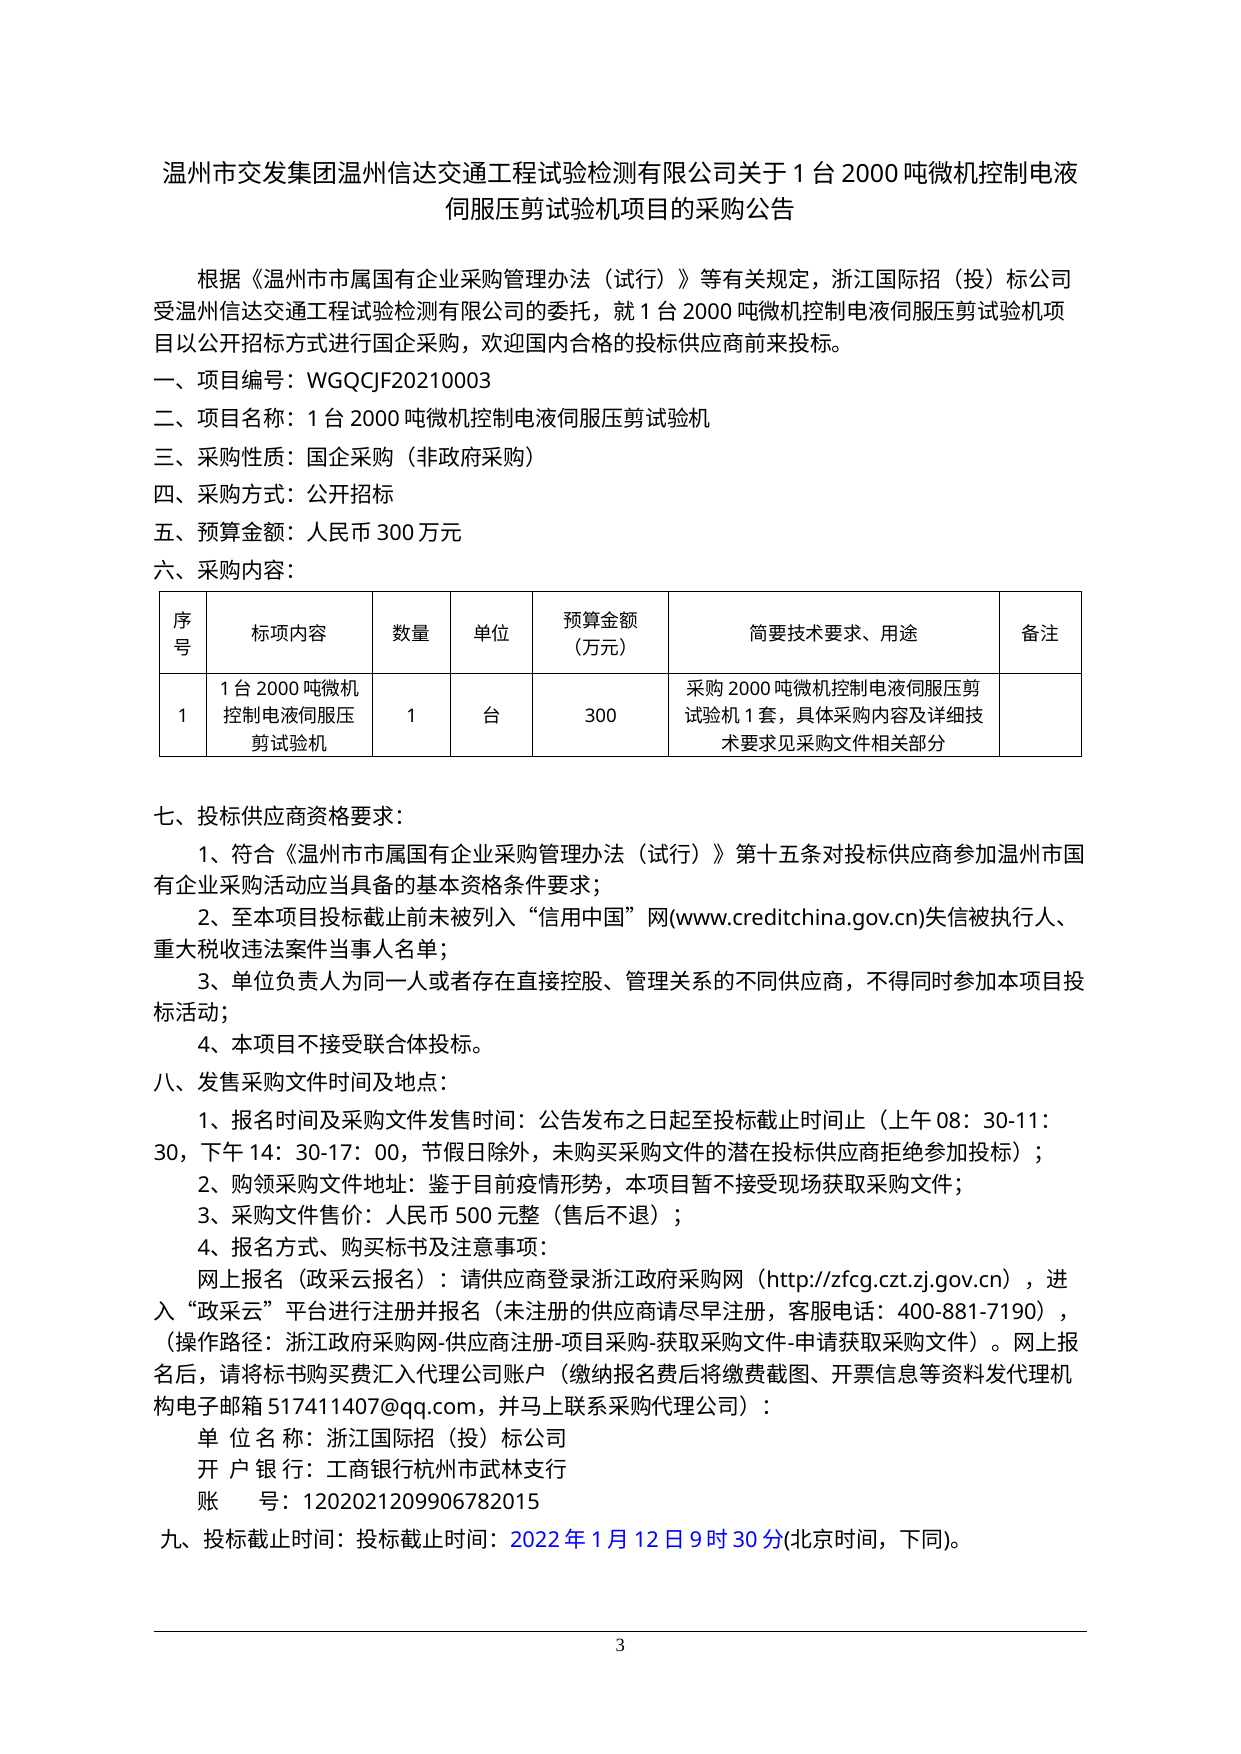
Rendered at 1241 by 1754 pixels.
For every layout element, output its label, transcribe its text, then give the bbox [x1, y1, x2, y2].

text 五、预算金额：人民币300万元 [153, 515, 1080, 547]
text 3、单位负责人为同一人或者存在直接控股、管理关系的不同供应商，不得同时参加本项目投标活动； [153, 964, 1087, 1027]
text 八、发售采购文件时间及地点： [153, 1065, 1080, 1097]
table_cell 1台2000吨微机控制电液伺服压剪试验机 [207, 674, 372, 756]
text 一、项目编号：WGQCJF20210003 [153, 363, 1080, 395]
table_cell 1 [373, 674, 450, 756]
table_header 预算金额 （万元） [533, 592, 668, 673]
text 4、报名方式、购买标书及注意事项： [153, 1230, 1087, 1262]
table_cell 采购2000吨微机控制电液伺服压剪试验机1套，具体采购内容及详细技术要求见采购文件相关部分 [669, 674, 999, 756]
text 账 号：1202021209906782015 [153, 1484, 1087, 1516]
table_header 简要技术要求、用途 [669, 592, 999, 673]
text 四、采购方式：公开招标 [153, 477, 1080, 509]
table_cell 1 [160, 674, 206, 756]
text 七、投标供应商资格要求： [153, 799, 1080, 831]
table_header 标项内容 [207, 592, 372, 673]
text 三、采购性质：国企采购（非政府采购） [153, 439, 1080, 471]
text 1、报名时间及采购文件发售时间：公告发布之日起至投标截止时间止（上午08：30-11：30，下午14：30-17：00，节假日除外，未购买采购文件的潜在投标供应商拒绝参加投标）； [153, 1103, 1087, 1167]
text 单 位 名 称：浙江国际招（投）标公司 [153, 1421, 1087, 1452]
table_header 序号 [160, 592, 206, 673]
text 九、投标截止时间：投标截止时间：2022年1月12日9时30分(北京时间，下同)。 [160, 1522, 1080, 1554]
text 网上报名（政采云报名）：请供应商登录浙江政府采购网（http://zfcg.czt.zj.gov.cn），进入“政采云”平台进行注册并报名（未注册的供应商请尽早注册，客服电话：400-881-7190），（操作路径：浙江政府采购网-供应商注册-项目采购-获取采购文件-申请获取采购文件）。网上报名后，请将标书购买费汇入代理公司账户（缴纳报名费后将缴费截图、开票信息等资料发代理机构电子邮箱517411407@qq.com，并马上联系采购代理公司）： [153, 1262, 1087, 1421]
table_header 备注 [1000, 592, 1081, 673]
text 4、本项目不接受联合体投标。 [153, 1027, 1087, 1059]
text 2、购领采购文件地址：鉴于目前疫情形势，本项目暂不接受现场获取采购文件； [153, 1167, 1087, 1198]
table_header 数量 [373, 592, 450, 673]
table_cell [1000, 674, 1081, 756]
text 1、符合《温州市市属国有企业采购管理办法（试行）》第十五条对投标供应商参加温州市国有企业采购活动应当具备的基本资格条件要求； [153, 837, 1087, 900]
text 二、项目名称：1台2000吨微机控制电液伺服压剪试验机 [153, 401, 1080, 433]
table_cell 台 [451, 674, 532, 756]
text 3、采购文件售价：人民币500元整（售后不退）； [153, 1198, 1087, 1230]
text 温州市交发集团温州信达交通工程试验检测有限公司关于1台2000吨微机控制电液伺服压剪试验机项目的采购公告 [153, 153, 1087, 226]
text 2、至本项目投标截止前未被列入“信用中国”网(www.creditchina.gov.cn)失信被执行人、重大税收违法案件当事人名单； [153, 900, 1087, 964]
text 根据《温州市市属国有企业采购管理办法（试行）》等有关规定，浙江国际招（投）标公司受温州信达交通工程试验检测有限公司的委托，就1台2000吨微机控制电液伺服压剪试验机项目以公开招标方式进行国企采购，欢迎国内合格的投标供应商前来投标。 [153, 262, 1080, 357]
table_header 单位 [451, 592, 532, 673]
text 六、采购内容： [153, 553, 1080, 585]
table_cell 300 [533, 674, 668, 756]
text 开 户 银 行：工商银行杭州市武林支行 [153, 1452, 1087, 1484]
